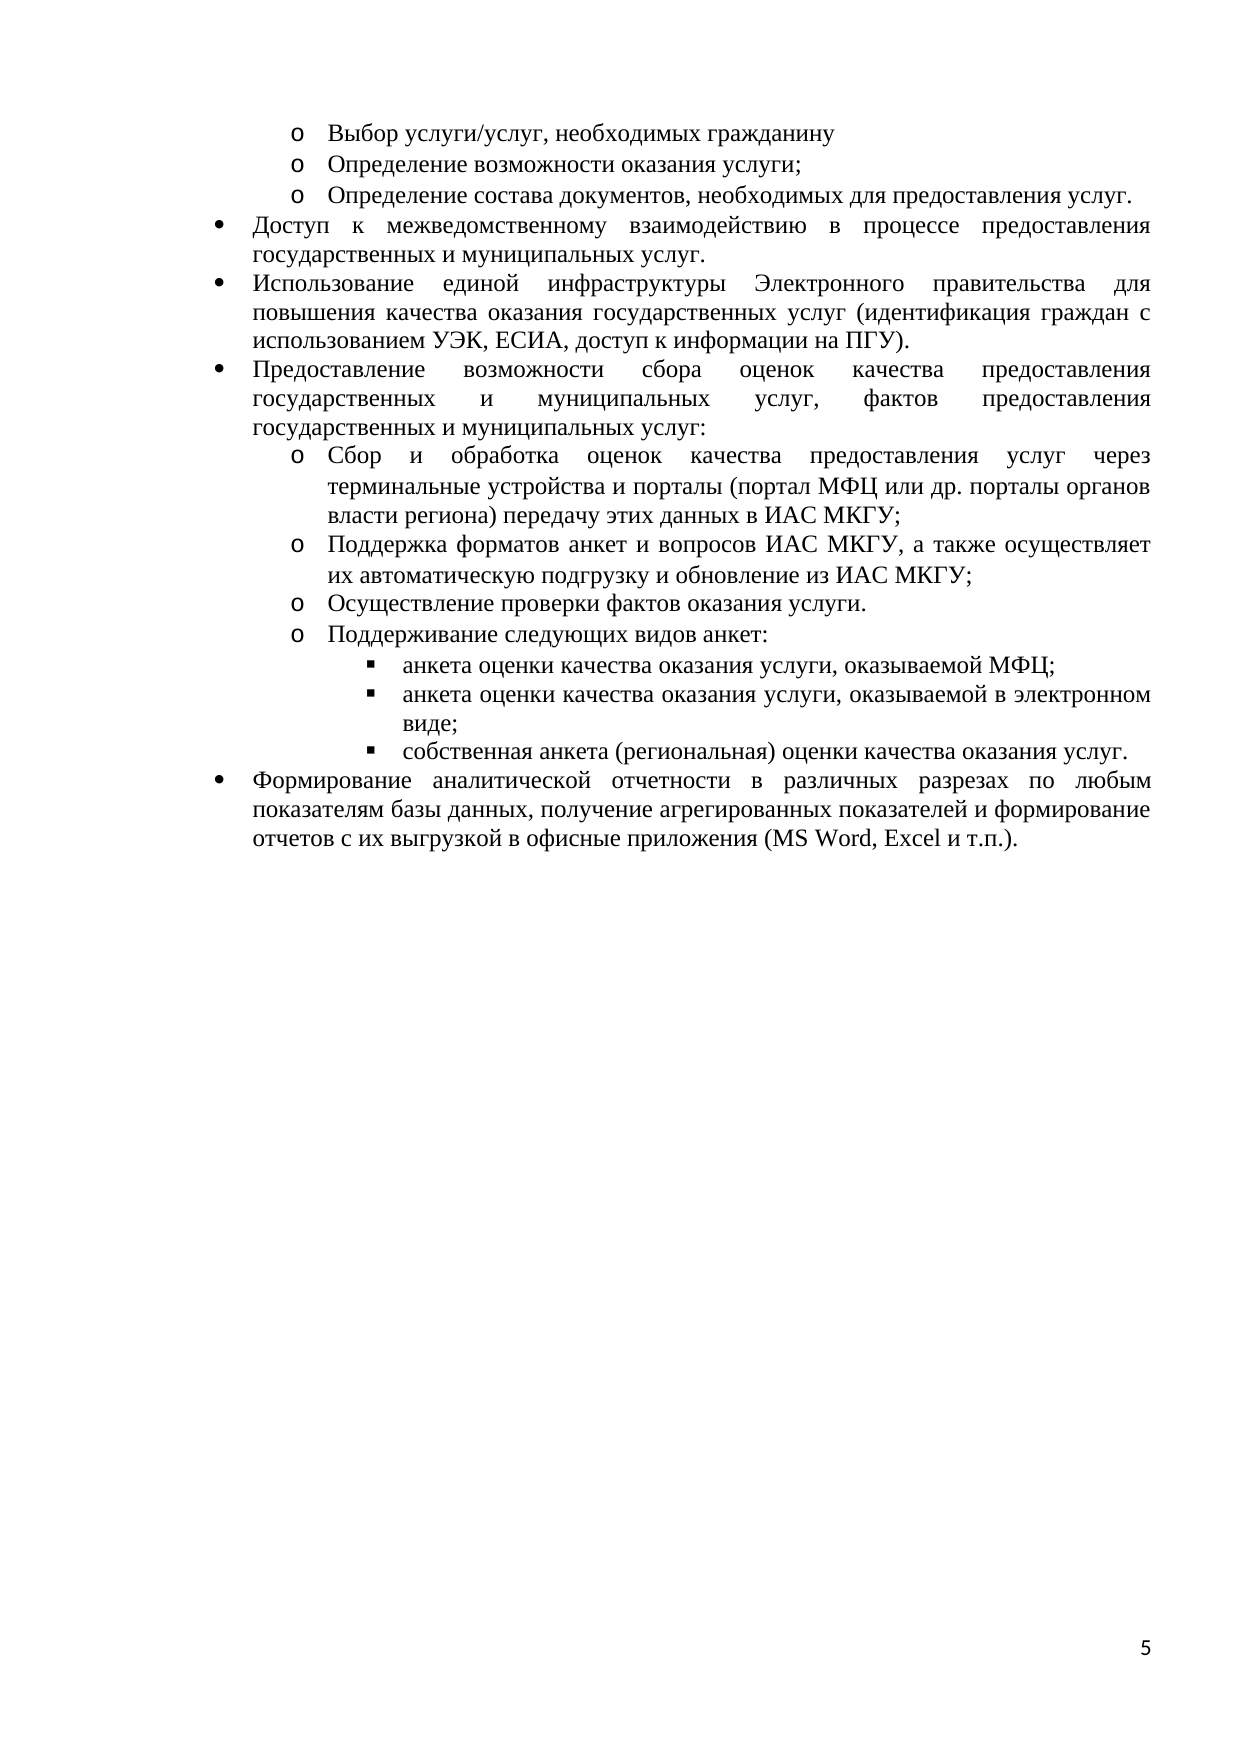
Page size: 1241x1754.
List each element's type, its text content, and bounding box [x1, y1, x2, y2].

list Поддержка форматов анкет и вопросов ИАС МКГУ, а также осуществляет их автоматическую подгрузку и обновление из ИАС МКГУ; [290, 529, 1152, 588]
list Формирование аналитической отчетности в различных разрезах по любым показателям базы данных, получение агрегированных показателей и формирование отчетов с их выгрузкой в офисные приложения (MS Word, Excel и т.п.). [215, 765, 1152, 851]
list Осуществление проверки фактов оказания услуги. [290, 588, 1152, 619]
list Выбор услуги/услуг, необходимых гражданину [290, 118, 1152, 149]
list собственная анкета (региональная) оценки качества оказания услуг. [365, 736, 1152, 765]
list Использование единой инфраструктуры Электронного правительства для повышения качества оказания государственных услуг (идентификация граждан с использованием УЭК, ЕСИА, доступ к информации на ПГУ). [215, 268, 1152, 354]
list Поддерживание следующих видов анкет: [290, 619, 1152, 650]
list Определение состава документов, необходимых для предоставления услуг. [290, 180, 1152, 211]
list анкета оценки качества оказания услуги, оказываемой МФЦ; [365, 650, 1152, 679]
list Сбор и обработка оценок качества предоставления услуг через терминальные устройства и порталы (портал МФЦ или др. порталы органов власти региона) передачу этих данных в ИАС МКГУ; [290, 441, 1152, 529]
list Доступ к межведомственному взаимодействию в процессе предоставления государственных и муниципальных услуг. [215, 211, 1152, 268]
list Определение возможности оказания услуги; [290, 149, 1152, 180]
list анкета оценки качества оказания услуги, оказываемой в электронном виде; [365, 679, 1152, 736]
list Предоставление возможности сбора оценок качества предоставления государственных и муниципальных услуг, фактов предоставления государственных и муниципальных услуг: [215, 354, 1152, 441]
